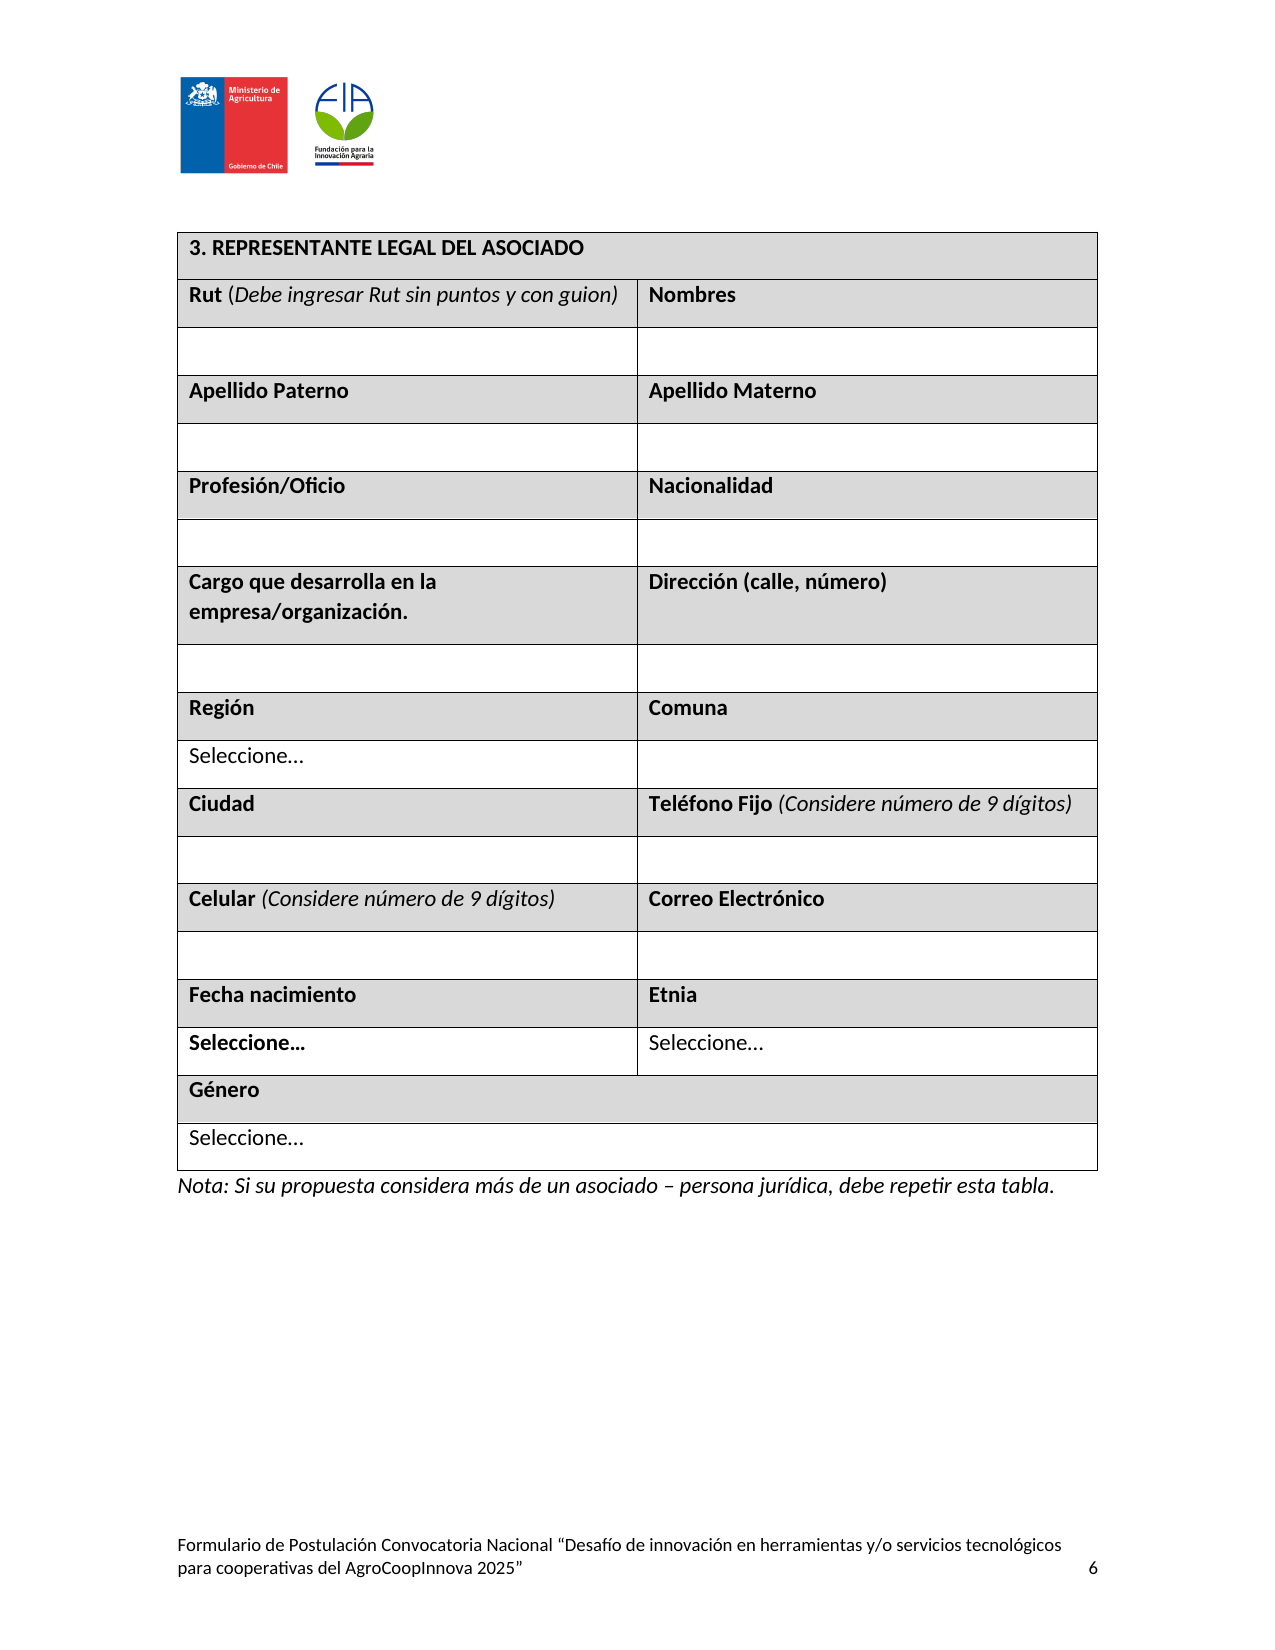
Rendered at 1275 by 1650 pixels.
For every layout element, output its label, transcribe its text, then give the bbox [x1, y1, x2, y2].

table_cell Correo Electrónico [638, 884, 1097, 931]
table_cell [178, 520, 637, 566]
table_cell 3. REPRESENTANTE LEGAL DEL ASOCIADO [178, 233, 1097, 279]
table_cell Dirección (calle, número) [638, 567, 1097, 644]
table_cell [638, 424, 1097, 471]
table_cell [638, 837, 1097, 883]
table_cell Comuna [638, 693, 1097, 740]
table_cell [638, 741, 1097, 788]
table_cell [178, 837, 637, 883]
table_cell Región [178, 693, 637, 740]
table_cell [178, 932, 637, 979]
table_cell [638, 645, 1097, 692]
table_cell Género [178, 1076, 1097, 1122]
table_cell Profesión/Oficio [178, 472, 637, 518]
table_cell Ciudad [178, 789, 637, 836]
table_cell Apellido Paterno [178, 376, 637, 423]
table_cell [178, 645, 637, 692]
table_cell Nombres [638, 280, 1097, 327]
picture [177, 75, 379, 177]
table_cell Teléfono Fijo (Considere número de 9 dígitos) [638, 789, 1097, 836]
table_cell Etnia [638, 980, 1097, 1027]
table_cell [178, 328, 637, 375]
table_cell Fecha nacimiento [178, 980, 637, 1027]
text Nota: Si su propuesta considera más de un asociado – persona jurídica, debe repetir esta tabla. [177, 1171, 1098, 1199]
table_cell [638, 520, 1097, 566]
table_cell [638, 328, 1097, 375]
table_cell Apellido Materno [638, 376, 1097, 423]
table_cell Cargo que desarrolla en la empresa/organización. [178, 567, 637, 644]
table_cell [178, 424, 637, 471]
table_cell Nacionalidad [638, 472, 1097, 518]
table_cell [638, 932, 1097, 979]
table_cell Rut (Debe ingresar Rut sin puntos y con guion) [178, 280, 637, 327]
table_cell Celular (Considere número de 9 dígitos) [178, 884, 637, 931]
